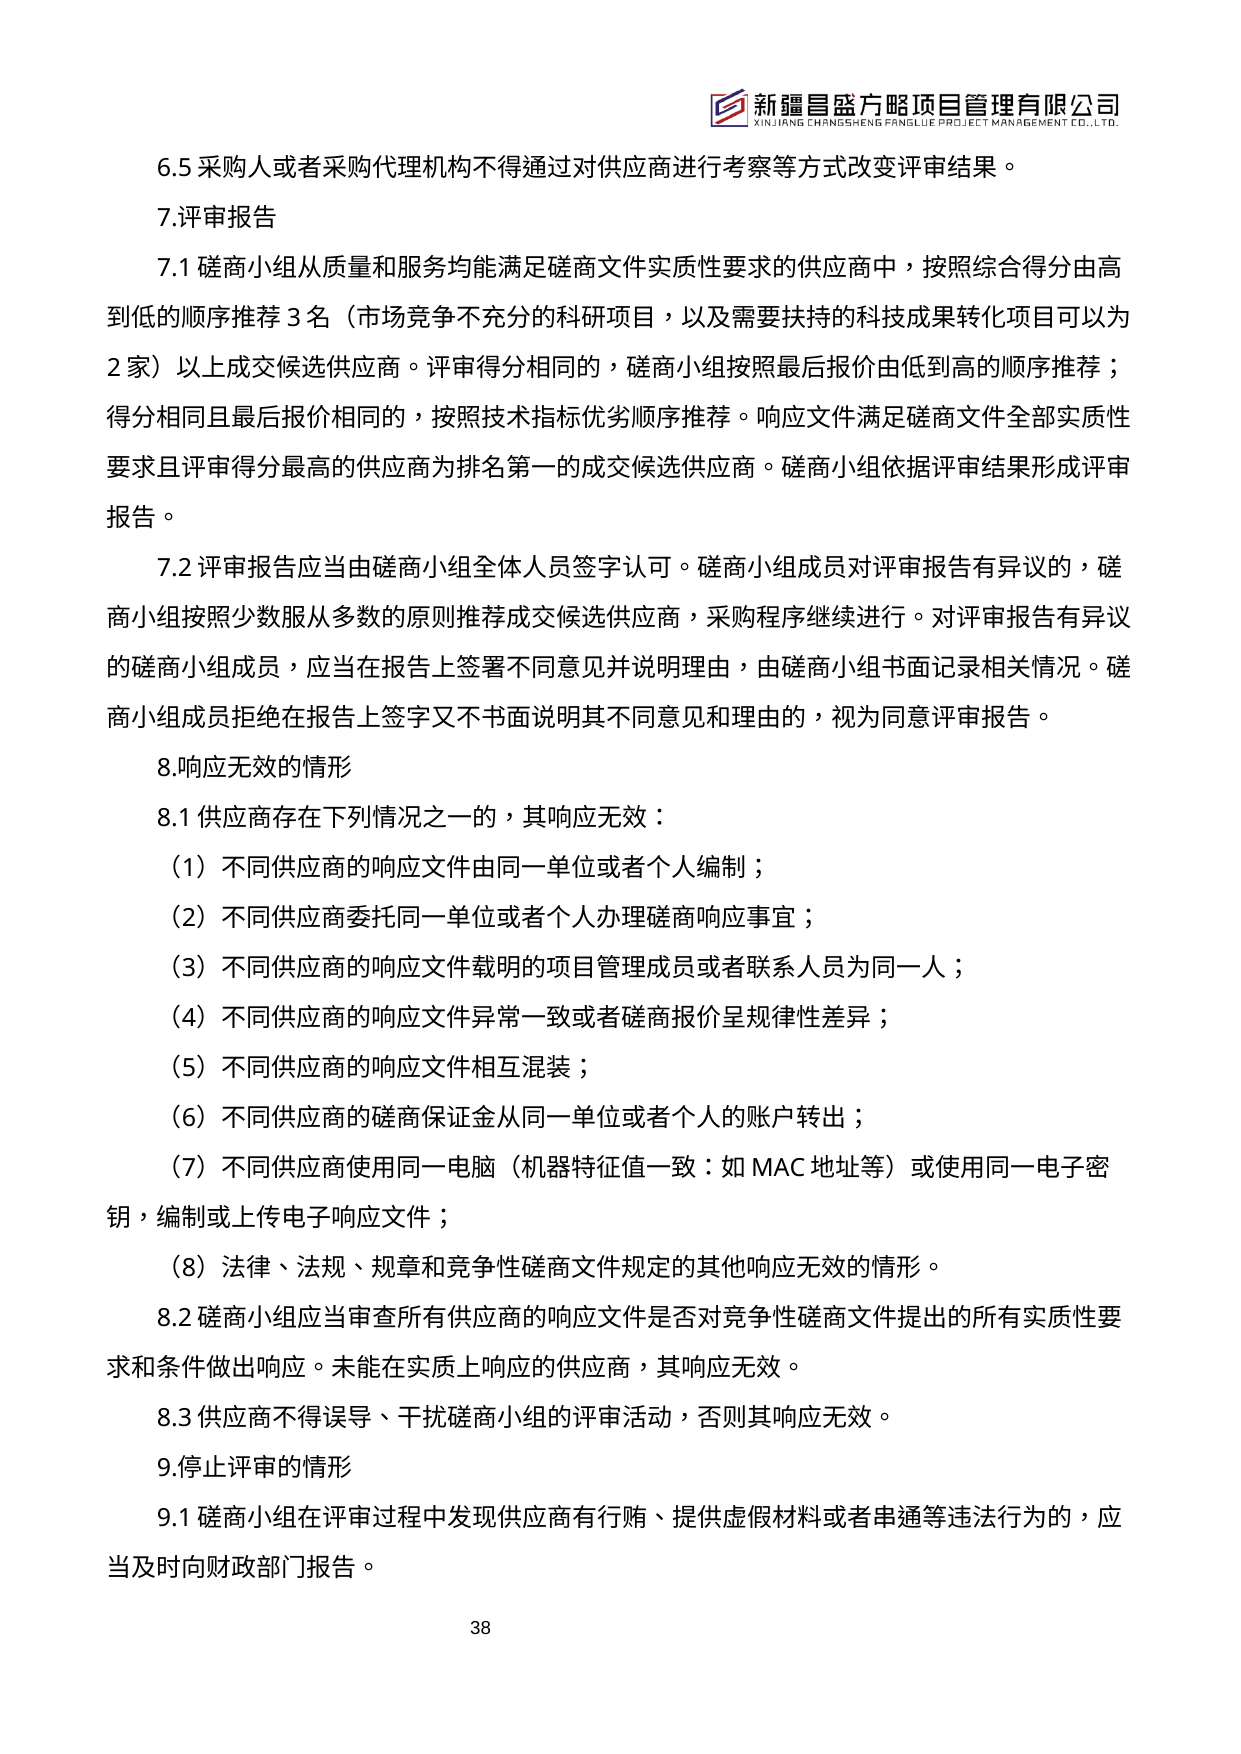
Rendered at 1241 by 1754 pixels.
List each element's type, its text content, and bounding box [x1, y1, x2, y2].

text 6.5采购人或者采购代理机构不得通过对供应商进行考察等方式改变评审结果。 [107, 136, 1134, 186]
text （4）不同供应商的响应文件异常一致或者磋商报价呈规律性差异； [107, 986, 1134, 1036]
text 8.响应无效的情形 [107, 736, 1134, 786]
text 7.评审报告 [107, 186, 1134, 236]
text 7.2评审报告应当由磋商小组全体人员签字认可。磋商小组成员对评审报告有异议的，磋商小组按照少数服从多数的原则推荐成交候选供应商，采购程序继续进行。对评审报告有异议的磋商小组成员，应当在报告上签署不同意见并说明理由，由磋商小组书面记录相关情况。磋商小组成员拒绝在报告上签字又不书面说明其不同意见和理由的，视为同意评审报告。 [107, 536, 1134, 736]
text （6）不同供应商的磋商保证金从同一单位或者个人的账户转出； [107, 1086, 1134, 1136]
text （1）不同供应商的响应文件由同一单位或者个人编制； [107, 836, 1134, 886]
text （7）不同供应商使用同一电脑（机器特征值一致：如MAC地址等）或使用同一电子密钥，编制或上传电子响应文件； [107, 1136, 1134, 1236]
text 9.1磋商小组在评审过程中发现供应商有行贿、提供虚假材料或者串通等违法行为的，应当及时向财政部门报告。 [107, 1486, 1134, 1586]
text 8.1供应商存在下列情况之一的，其响应无效： [107, 786, 1134, 836]
text 8.3供应商不得误导、干扰磋商小组的评审活动，否则其响应无效。 [107, 1386, 1134, 1436]
picture [696, 88, 1134, 135]
text （2）不同供应商委托同一单位或者个人办理磋商响应事宜； [107, 886, 1134, 936]
text 9.停止评审的情形 [107, 1436, 1134, 1486]
text （5）不同供应商的响应文件相互混装； [107, 1036, 1134, 1086]
text （3）不同供应商的响应文件载明的项目管理成员或者联系人员为同一人； [107, 936, 1134, 986]
text （8）法律、法规、规章和竞争性磋商文件规定的其他响应无效的情形。 [107, 1236, 1134, 1286]
text 7.1磋商小组从质量和服务均能满足磋商文件实质性要求的供应商中，按照综合得分由高到低的顺序推荐3名（市场竞争不充分的科研项目，以及需要扶持的科技成果转化项目可以为2家）以上成交候选供应商。评审得分相同的，磋商小组按照最后报价由低到高的顺序推荐；得分相同且最后报价相同的，按照技术指标优劣顺序推荐。响应文件满足磋商文件全部实质性要求且评审得分最高的供应商为排名第一的成交候选供应商。磋商小组依据评审结果形成评审报告。 [107, 236, 1134, 536]
text 8.2磋商小组应当审查所有供应商的响应文件是否对竞争性磋商文件提出的所有实质性要求和条件做出响应。未能在实质上响应的供应商，其响应无效。 [107, 1286, 1134, 1386]
